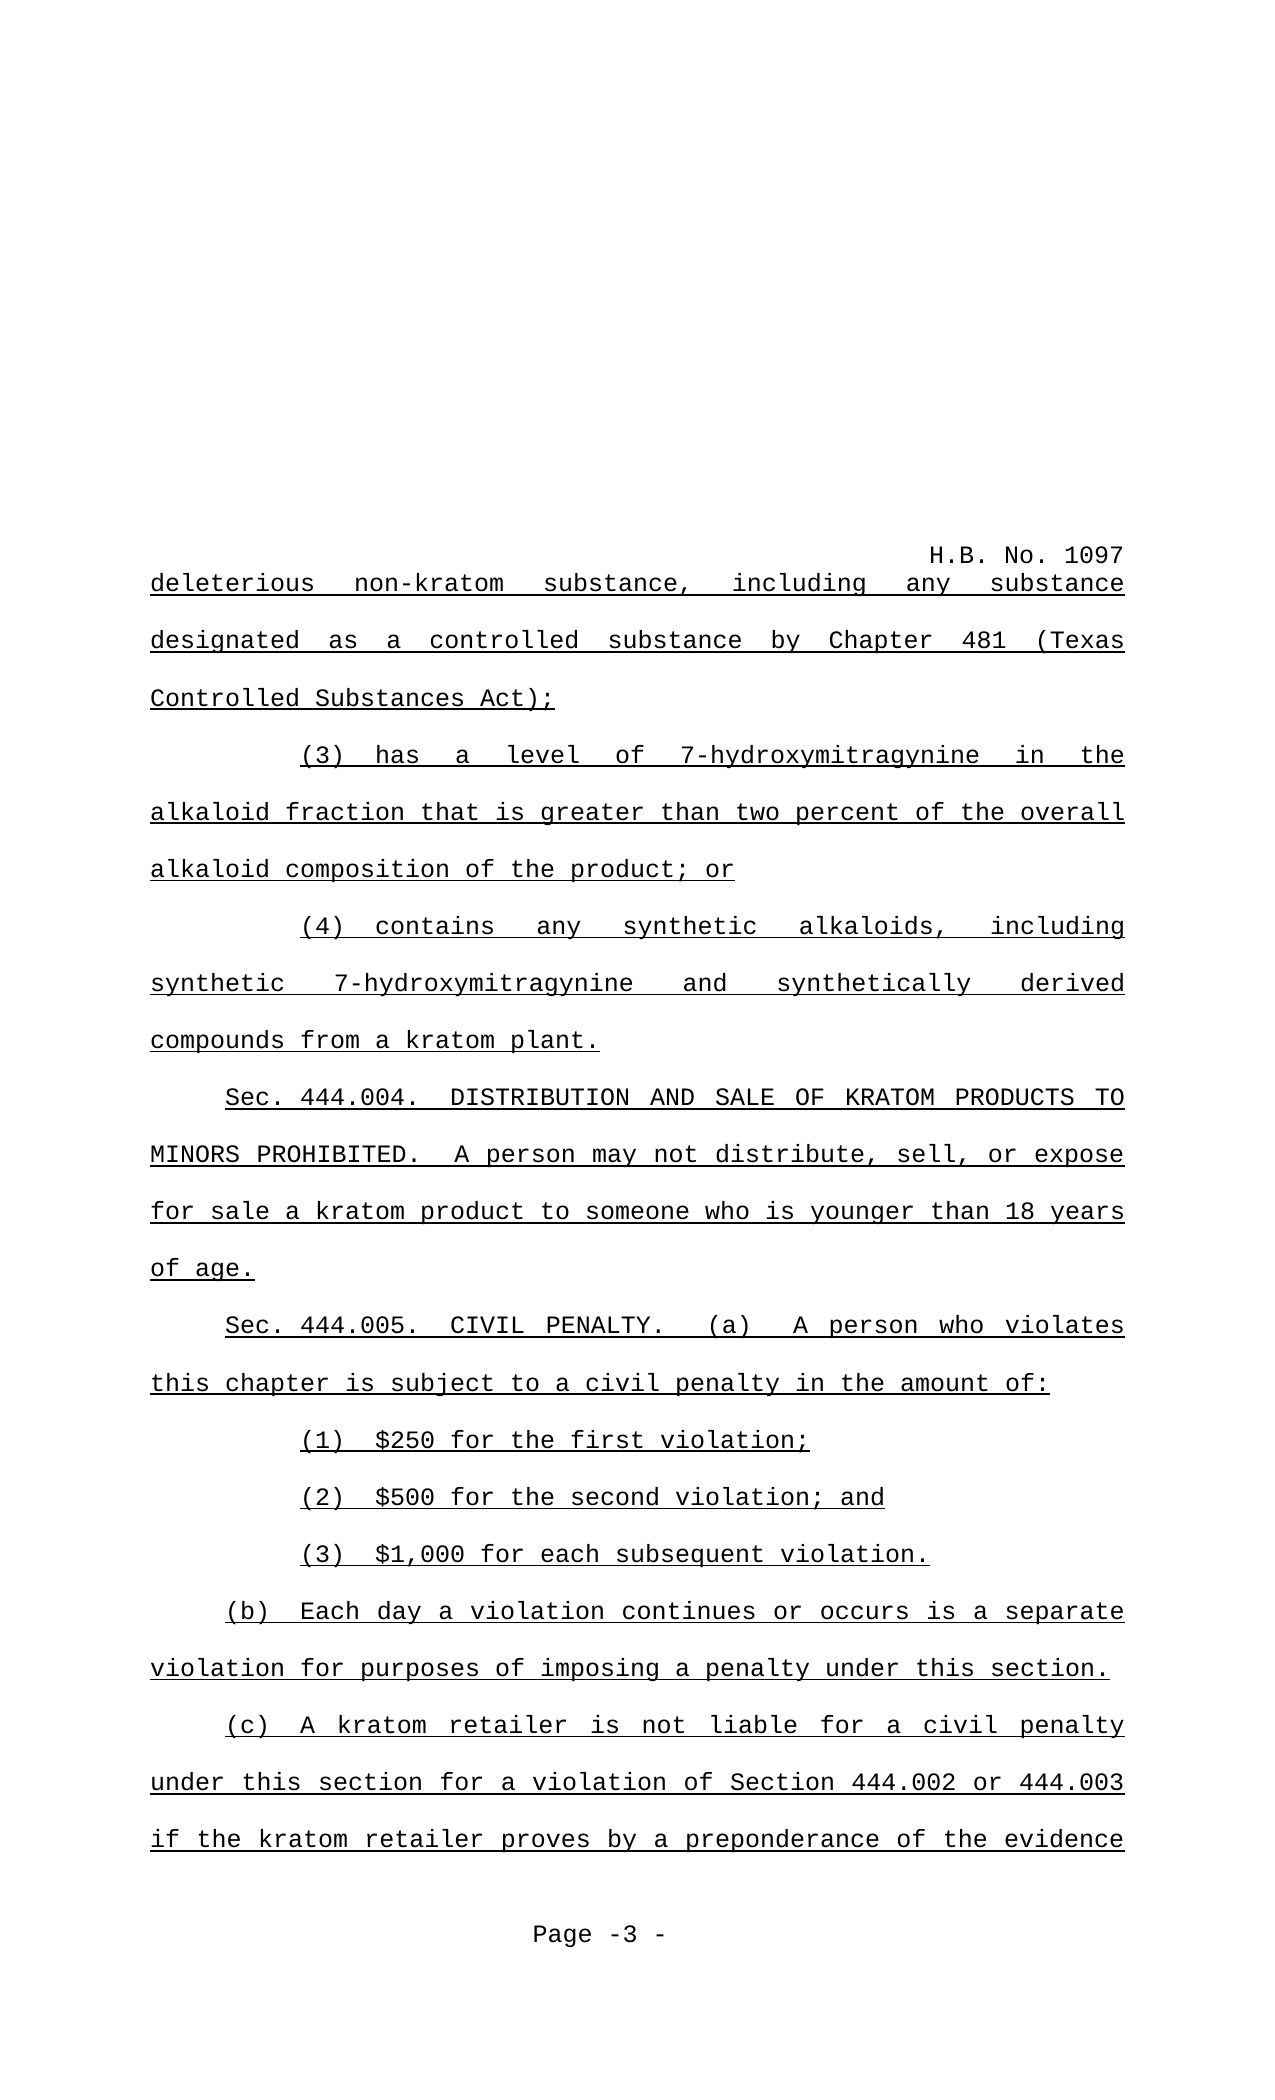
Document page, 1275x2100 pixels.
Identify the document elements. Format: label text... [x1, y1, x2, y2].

text Sec. 444.004. DISTRIBUTION AND SALE OF KRATOM PRODUCTS TO MINORS PROHIBITED. A person may not distribute, sell, or expose for sale a kratom product to someone who is younger than 18 years of age. [150, 1084, 1125, 1165]
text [150, 571, 1125, 594]
text (4) contains any synthetic alkaloids, including synthetic 7-hydroxymitragynine and synthetically derived compounds from a kratom plant. [150, 913, 1125, 994]
text (3) $1,000 for each subsequent violation. [150, 1541, 1125, 1570]
text Sec. 444.004. DISTRIBUTION AND SALE OF KRATOM PRODUCTS TO MINORS PROHIBITED. A person may not distribute, sell, or expose for sale a kratom product to someone who is younger than 18 years of age. [150, 1224, 1125, 1284]
text Sec. 444.004. DISTRIBUTION AND SALE OF KRATOM PRODUCTS TO MINORS PROHIBITED. A person may not distribute, sell, or expose for sale a kratom product to someone who is younger than 18 years of age. [150, 1167, 1125, 1222]
text (2) $500 for the second violation; and [150, 1484, 1125, 1513]
text (4) contains any synthetic alkaloids, including synthetic 7-hydroxymitragynine and synthetically derived compounds from a kratom plant. [150, 995, 1125, 1056]
text (3) has a level of 7-hydroxymitragynine in the alkaloid fraction that is greater than two percent of the overall alkaloid composition of the product; or [150, 742, 1125, 822]
text Sec. 444.005. CIVIL PENALTY. (a) A person who violates this chapter is subject to a civil penalty in the amount of: [150, 1313, 1125, 1398]
text (b) Each day a violation continues or occurs is a separate violation for purposes of imposing a penalty under this section. [150, 1598, 1125, 1684]
text (1) $250 for the first violation; [150, 1427, 1125, 1456]
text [150, 1795, 1125, 1850]
text (3) has a level of 7-hydroxymitragynine in the alkaloid fraction that is greater than two percent of the overall alkaloid composition of the product; or [150, 824, 1125, 885]
